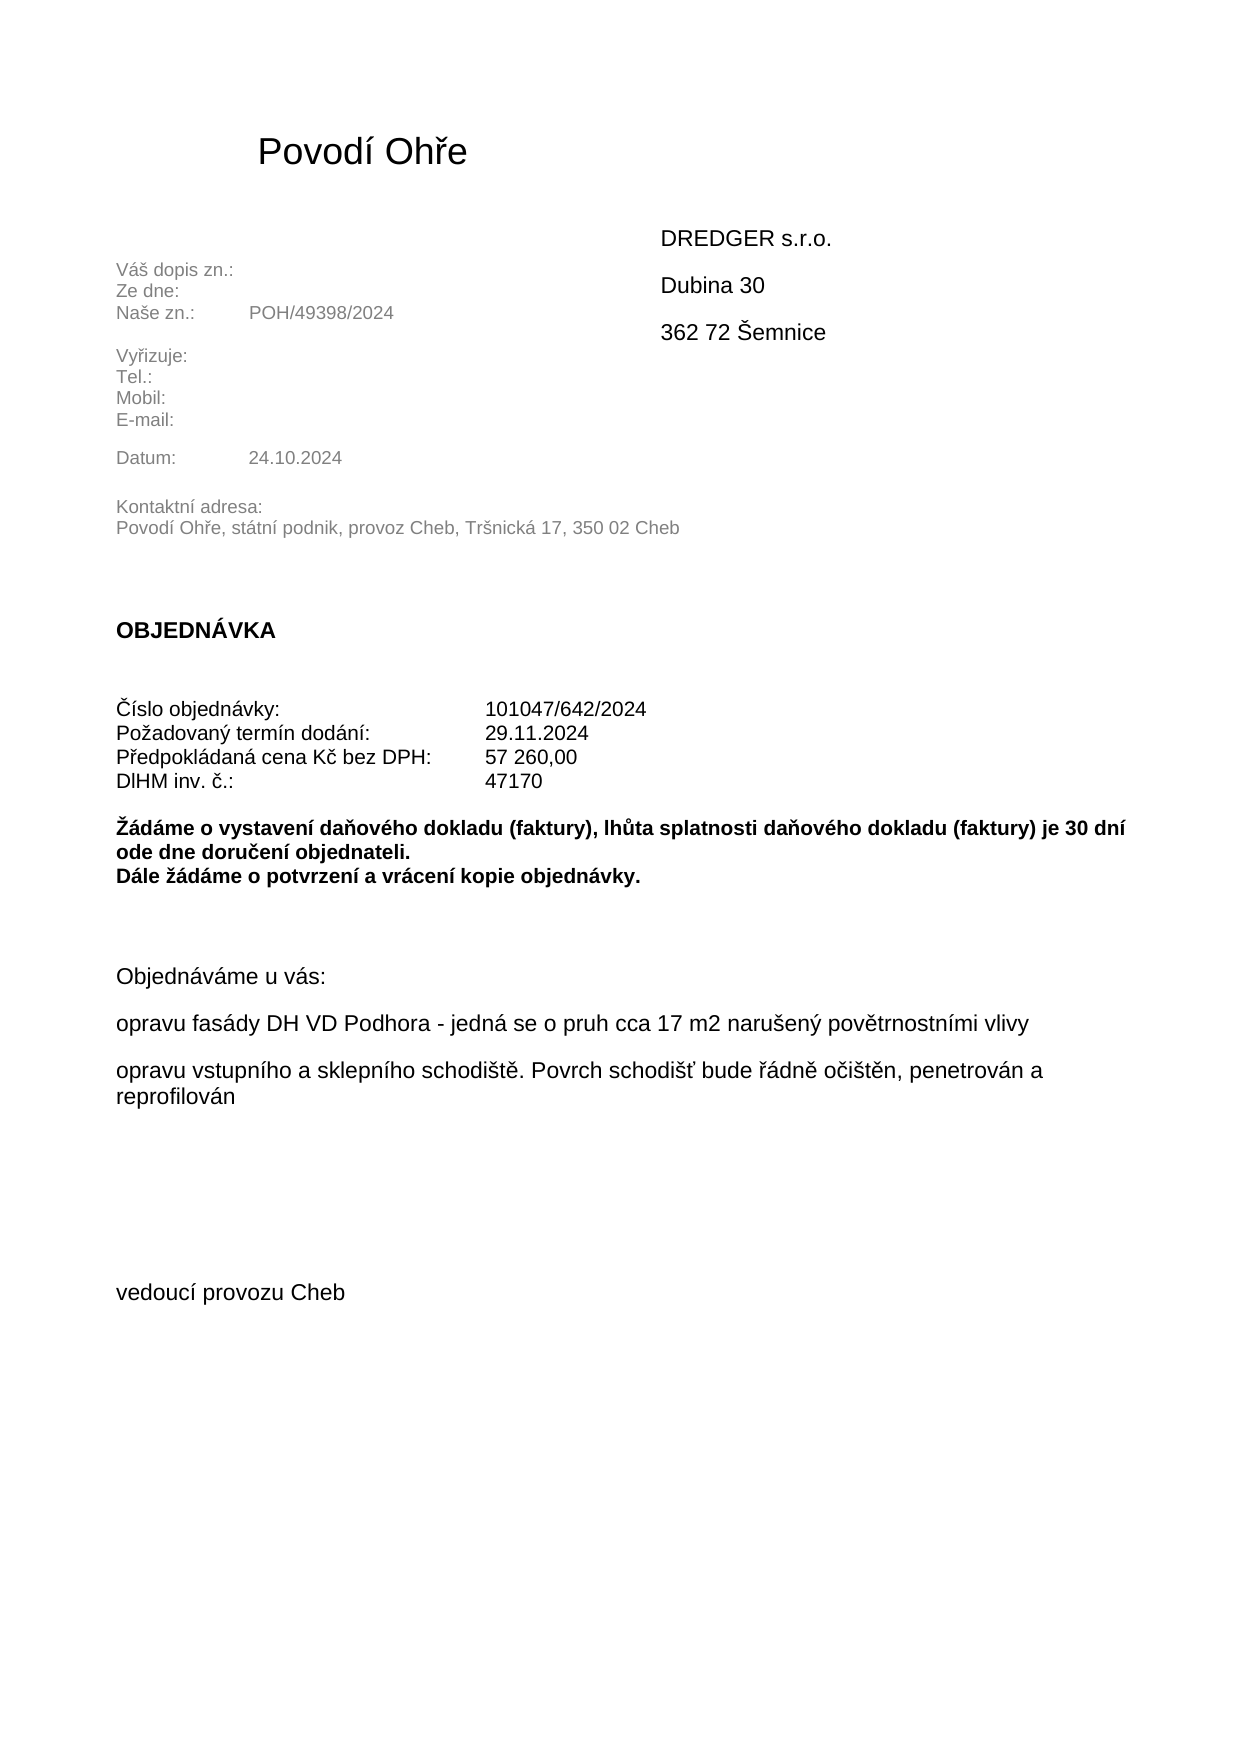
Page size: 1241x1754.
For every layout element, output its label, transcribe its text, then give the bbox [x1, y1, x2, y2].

text opravu fasády DH VD Podhora - jedná se o pruh cca 17 m2 narušený povětrnostními vlivy [116, 1010, 1049, 1036]
text 29.11.2024 [485, 721, 653, 744]
text Datum: 24.10.2024 [116, 447, 348, 468]
text Naše zn.: [116, 302, 239, 323]
text 362 72 Šemnice [660, 319, 838, 345]
text Dále žádáme o potvrzení a vrácení kopie objednávky. [116, 864, 1132, 888]
text POH/49398/2024 [249, 302, 399, 323]
text Mobil: [116, 388, 348, 408]
picture [118, 70, 474, 229]
text Povodí Ohře [257, 129, 477, 172]
text Číslo objednávky: [116, 697, 438, 721]
text 57 260,00 [485, 744, 653, 768]
text OBJEDNÁVKA [116, 617, 282, 643]
text 101047/642/2024 [485, 697, 653, 721]
text E-mail: [116, 408, 348, 430]
text Vyřizuje: [116, 344, 348, 366]
text opravu vstupního a sklepního schodiště. Povrch schodišť bude řádně očištěn, penetrován a reprofilován [116, 1057, 1049, 1110]
text vedoucí provozu Cheb [116, 1279, 351, 1305]
text Ze dne: [116, 280, 239, 302]
text Tel.: [116, 366, 348, 388]
text Žádáme o vystavení daňového dokladu (faktury), lhůta splatnosti daňového dokladu (faktury) je 30 dní ode dne doručení objednateli. [116, 816, 1132, 864]
text Kontaktní adresa: [116, 496, 691, 517]
text Požadovaný termín dodání: Předpokládaná cena Kč bez DPH: DlHM inv. č.: [116, 721, 438, 792]
text Váš dopis zn.: [116, 259, 239, 280]
text Objednáváme u vás: [116, 963, 1049, 989]
text Povodí Ohře, státní podnik, provoz Cheb, Tršnická 17, 350 02 Cheb [116, 517, 691, 539]
text 47170 [485, 768, 653, 792]
text Dubina 30 [660, 272, 838, 298]
text DREDGER s.r.o. [660, 224, 838, 251]
